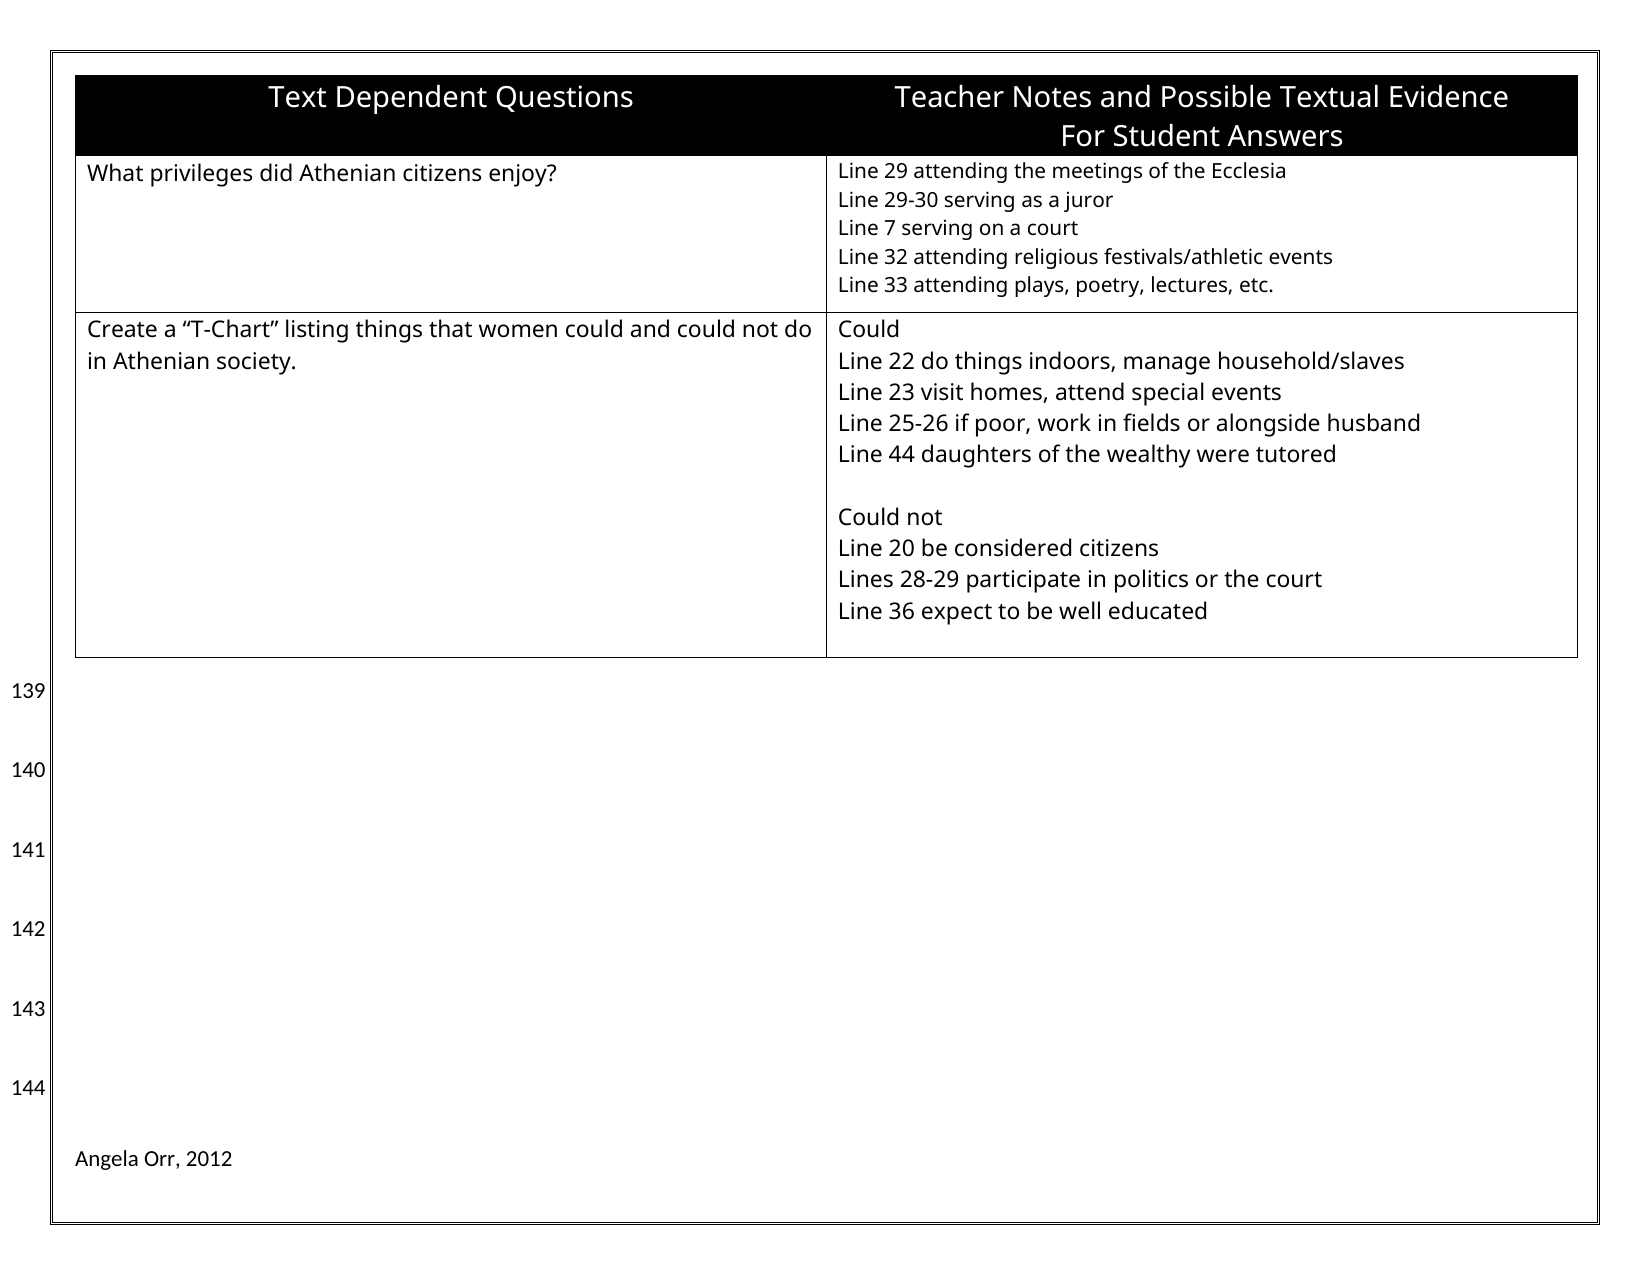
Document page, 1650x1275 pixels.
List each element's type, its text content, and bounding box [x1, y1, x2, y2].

table_cell Could Line 22 do things indoors, manage household/slaves Line 23 visit homes, attend special events Line 25-26 if poor, work in fields or alongside husband Line 44 daughters of the wealthy were tutored Could not Line 20 be considered citizens Lines 28-29 participate in politics or the court Line 36 expect to be well educated [827, 313, 1577, 657]
table_cell Line 29 attending the meetings of the Ecclesia Line 29-30 serving as a juror Line 7 serving on a court Line 32 attending religious festivals/athletic events Line 33 attending plays, poetry, lectures, etc. [827, 156, 1577, 312]
table_header Text Dependent Questions [76, 76, 826, 155]
table_header Teacher Notes and Possible Textual Evidence For Student Answers [827, 76, 1577, 155]
table_cell What privileges did Athenian citizens enjoy? [76, 156, 826, 312]
table_cell Create a “T-Chart” listing things that women could and could not do in Athenian society. [76, 313, 826, 657]
